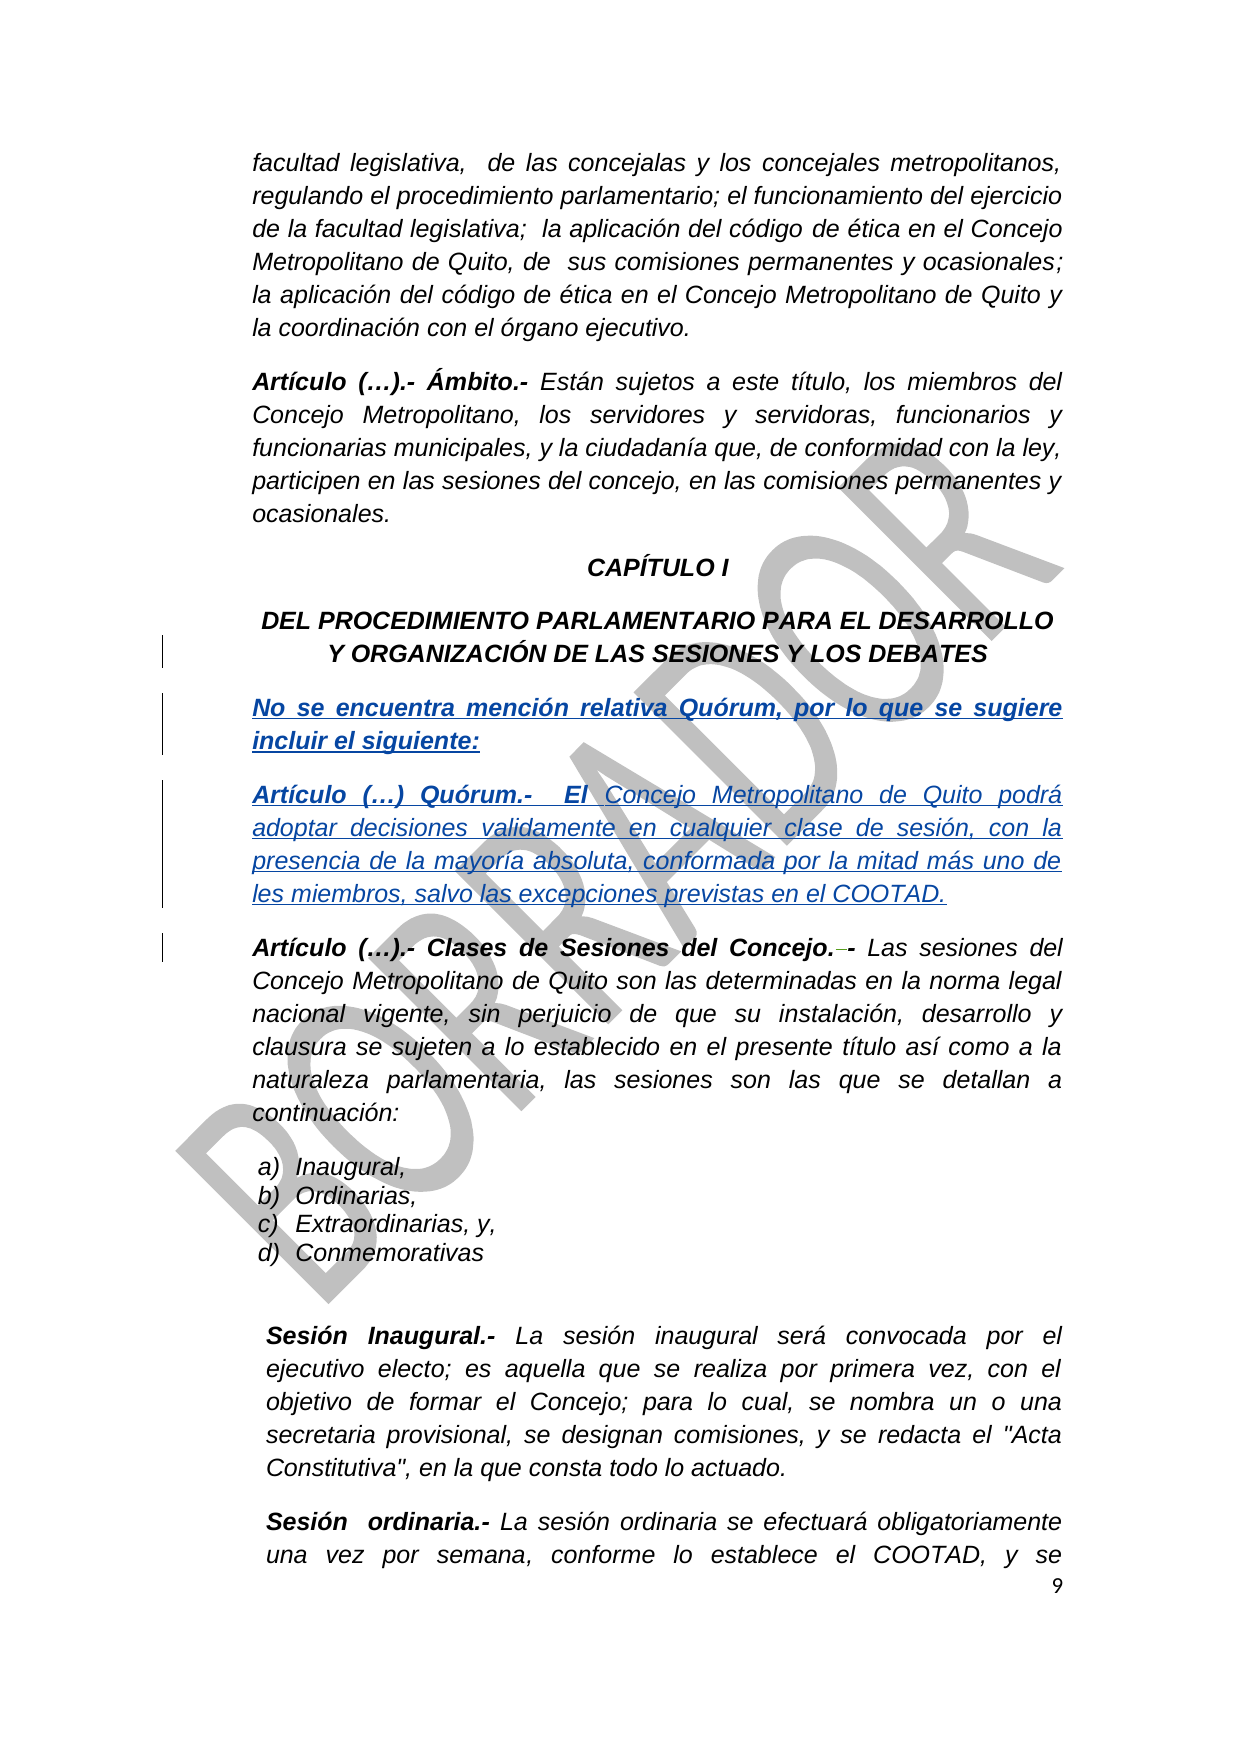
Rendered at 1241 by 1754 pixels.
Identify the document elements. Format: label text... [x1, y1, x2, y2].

text Sesión Inaugural.- La sesión inaugural será convocada por el ejecutivo electo; es aquella que se realiza por primera vez, con el objetivo de formar el Concejo; para lo cual, se nombra un o una secretaria provisional, se designan comisiones, y se redacta el "Acta Constitutiva", en la que consta todo lo actuado. [266, 1321, 1063, 1482]
list Ordinarias, [258, 1181, 1063, 1209]
list Inaugural, [258, 1152, 1063, 1181]
text DEL PROCEDIMIENTO PARLAMENTARIO PARA EL DESARROLLO Y ORGANIZACIÓN DE LAS SESIONES Y LOS DEBATES [252, 606, 1063, 668]
list Extraordinarias, y, [258, 1209, 1063, 1238]
list Conmemorativas [258, 1238, 1063, 1267]
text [252, 148, 1063, 341]
text CAPÍTULO I [252, 552, 1063, 581]
text Artículo (…).- Clases de Sesiones del Concejo.- Las sesiones del Concejo Metropolitano de Quito son las determinadas en la norma legal nacional vigente, sin perjuicio de que su instalación, desarrollo y clausura se sujeten a lo establecido en el presente título así como a la naturaleza parlamentaria, las sesiones son las que se detallan a continuación: [252, 933, 1063, 1127]
text Artículo (…).- Ámbito.- Están sujetos a este título, los miembros del Concejo Metropolitano, los servidores y servidoras, funcionarios y funcionarias municipales, y la ciudadanía que, de conformidad con la ley, participen en las sesiones del concejo, en las comisiones permanentes y ocasionales. [252, 367, 1063, 527]
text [266, 1507, 1063, 1568]
